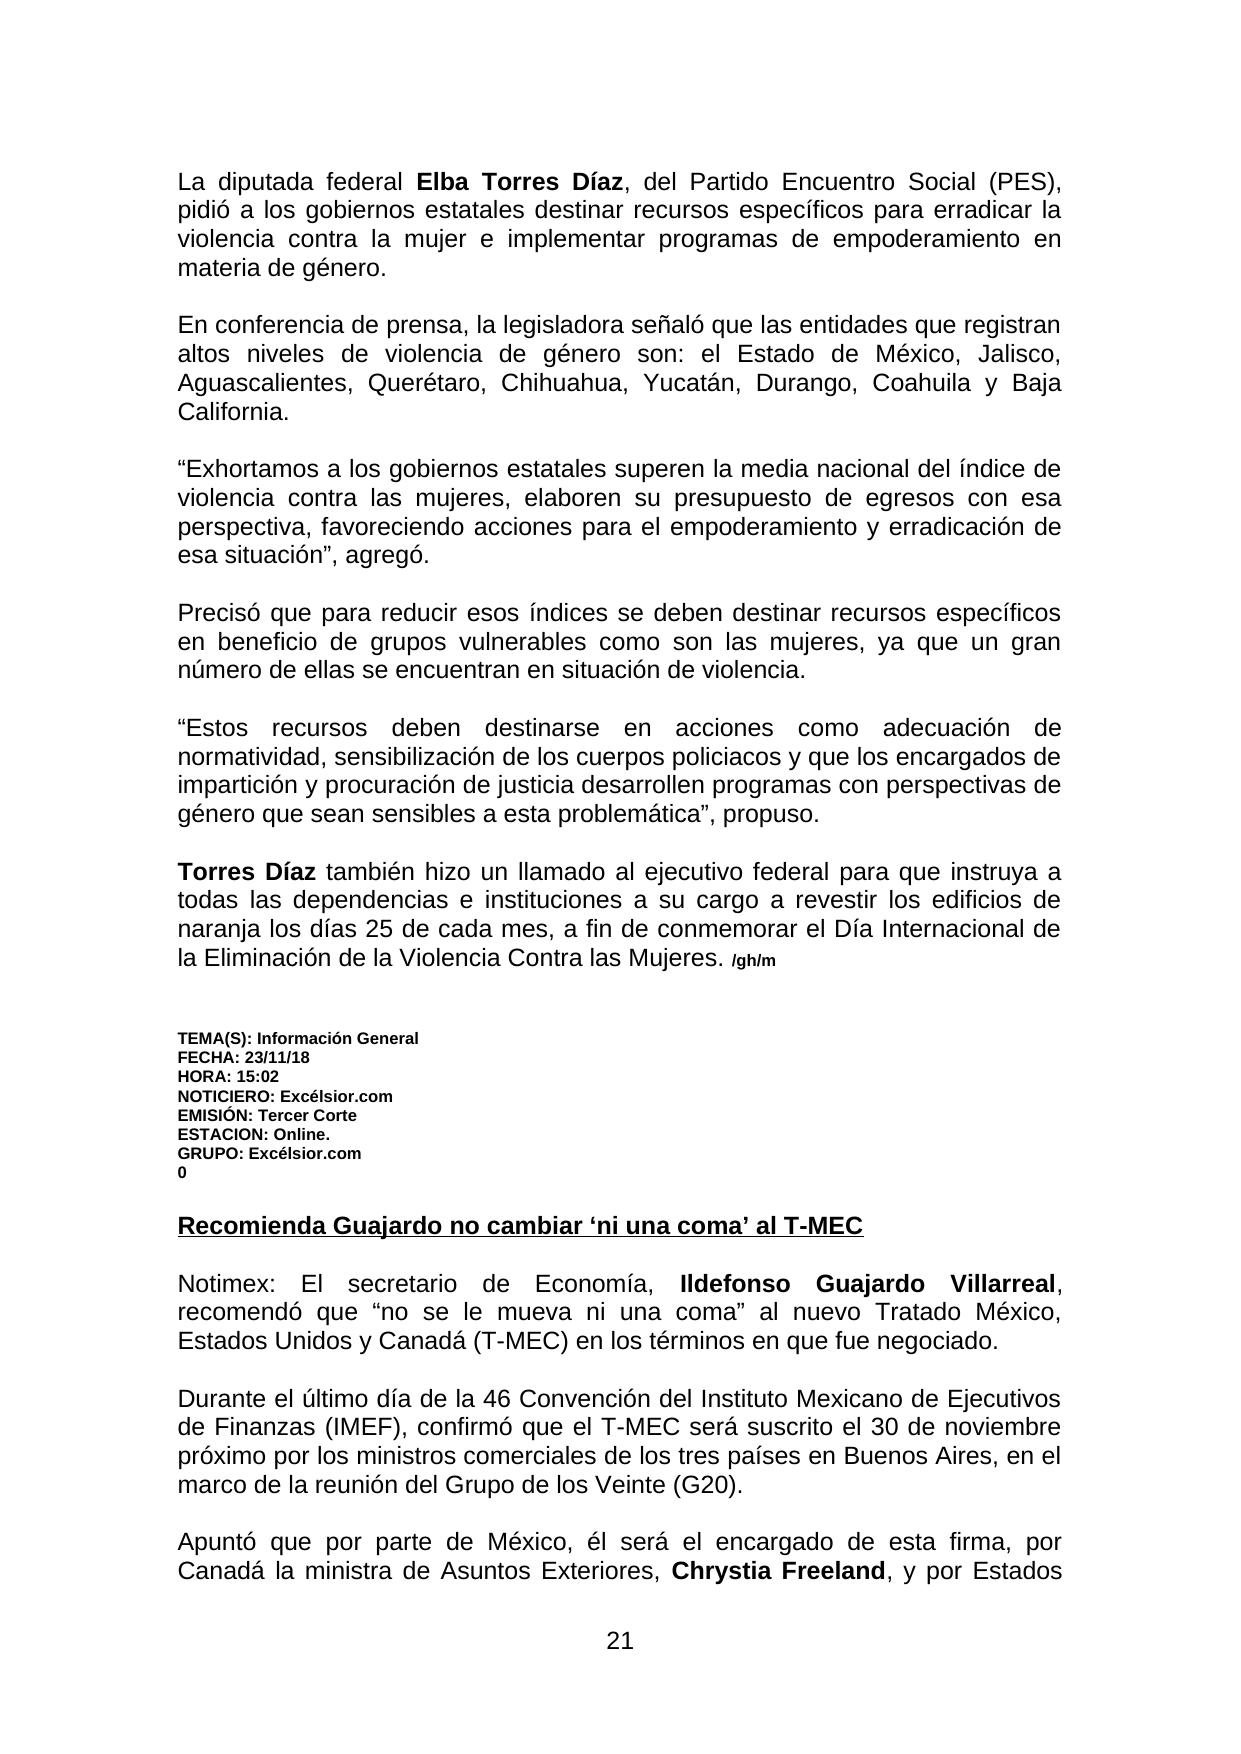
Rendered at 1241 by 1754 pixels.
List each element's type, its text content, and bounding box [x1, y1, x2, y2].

text “Exhortamos a los gobiernos estatales superen la media nacional del índice de violencia contra las mujeres, elaboren su presupuesto de egresos con esa perspectiva, favoreciendo acciones para el empoderamiento y erradicación de esa situación”, agregó. [177, 454, 1063, 569]
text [177, 1527, 1063, 1585]
text EMISIÓN: Tercer Corte [177, 1106, 1063, 1125]
text Torres Díaz también hizo un llamado al ejecutivo federal para que instruya a todas las dependencias e instituciones a su cargo a revestir los edificios de naranja los días 25 de cada mes, a fin de conmemorar el Día Internacional de la Eliminación de la Violencia Contra las Mujeres. /gh/m [177, 856, 1063, 971]
text FECHA: 23/11/18 [177, 1048, 1063, 1067]
text Durante el último día de la 46 Convención del Instituto Mexicano de Ejecutivos de Finanzas (IMEF), confirmó que el T-MEC será suscrito el 30 de noviembre próximo por los ministros comerciales de los tres países en Buenos Aires, en el marco de la reunión del Grupo de los Veinte (G20). [177, 1383, 1063, 1498]
text Precisó que para reducir esos índices se deben destinar recursos específicos en beneficio de grupos vulnerables como son las mujeres, ya que un gran número de ellas se encuentran en situación de violencia. [177, 598, 1063, 684]
text GRUPO: Excélsior.com [177, 1144, 1063, 1163]
text 0 [177, 1163, 1063, 1182]
text Notimex: El secretario de Economía, Ildefonso Guajardo Villarreal, recomendó que “no se le mueva ni una coma” al nuevo Tratado México, Estados Unidos y Canadá (T-MEC) en los términos en que fue negociado. [177, 1268, 1063, 1355]
text La diputada federal Elba Torres Díaz, del Partido Encuentro Social (PES), pidió a los gobiernos estatales destinar recursos específicos para erradicar la violencia contra la mujer e implementar programas de empoderamiento en materia de género. [177, 166, 1063, 281]
text Recomienda Guajardo no cambiar ‘ni una coma’ al T-MEC [177, 1211, 1063, 1240]
text “Estos recursos deben destinarse en acciones como adecuación de normatividad, sensibilización de los cuerpos policiacos y que los encargados de impartición y procuración de justicia desarrollen programas con perspectivas de género que sean sensibles a esta problemática”, propuso. [177, 713, 1063, 828]
text HORA: 15:02 [177, 1067, 1063, 1086]
text TEMA(S): Información General [177, 1029, 1063, 1048]
text ESTACION: Online. [177, 1125, 1063, 1144]
text En conferencia de prensa, la legisladora señaló que las entidades que registran altos niveles de violencia de género son: el Estado de México, Jalisco, Aguascalientes, Querétaro, Chihuahua, Yucatán, Durango, Coahuila y Baja California. [177, 310, 1063, 425]
text NOTICIERO: Excélsior.com [177, 1086, 1063, 1106]
